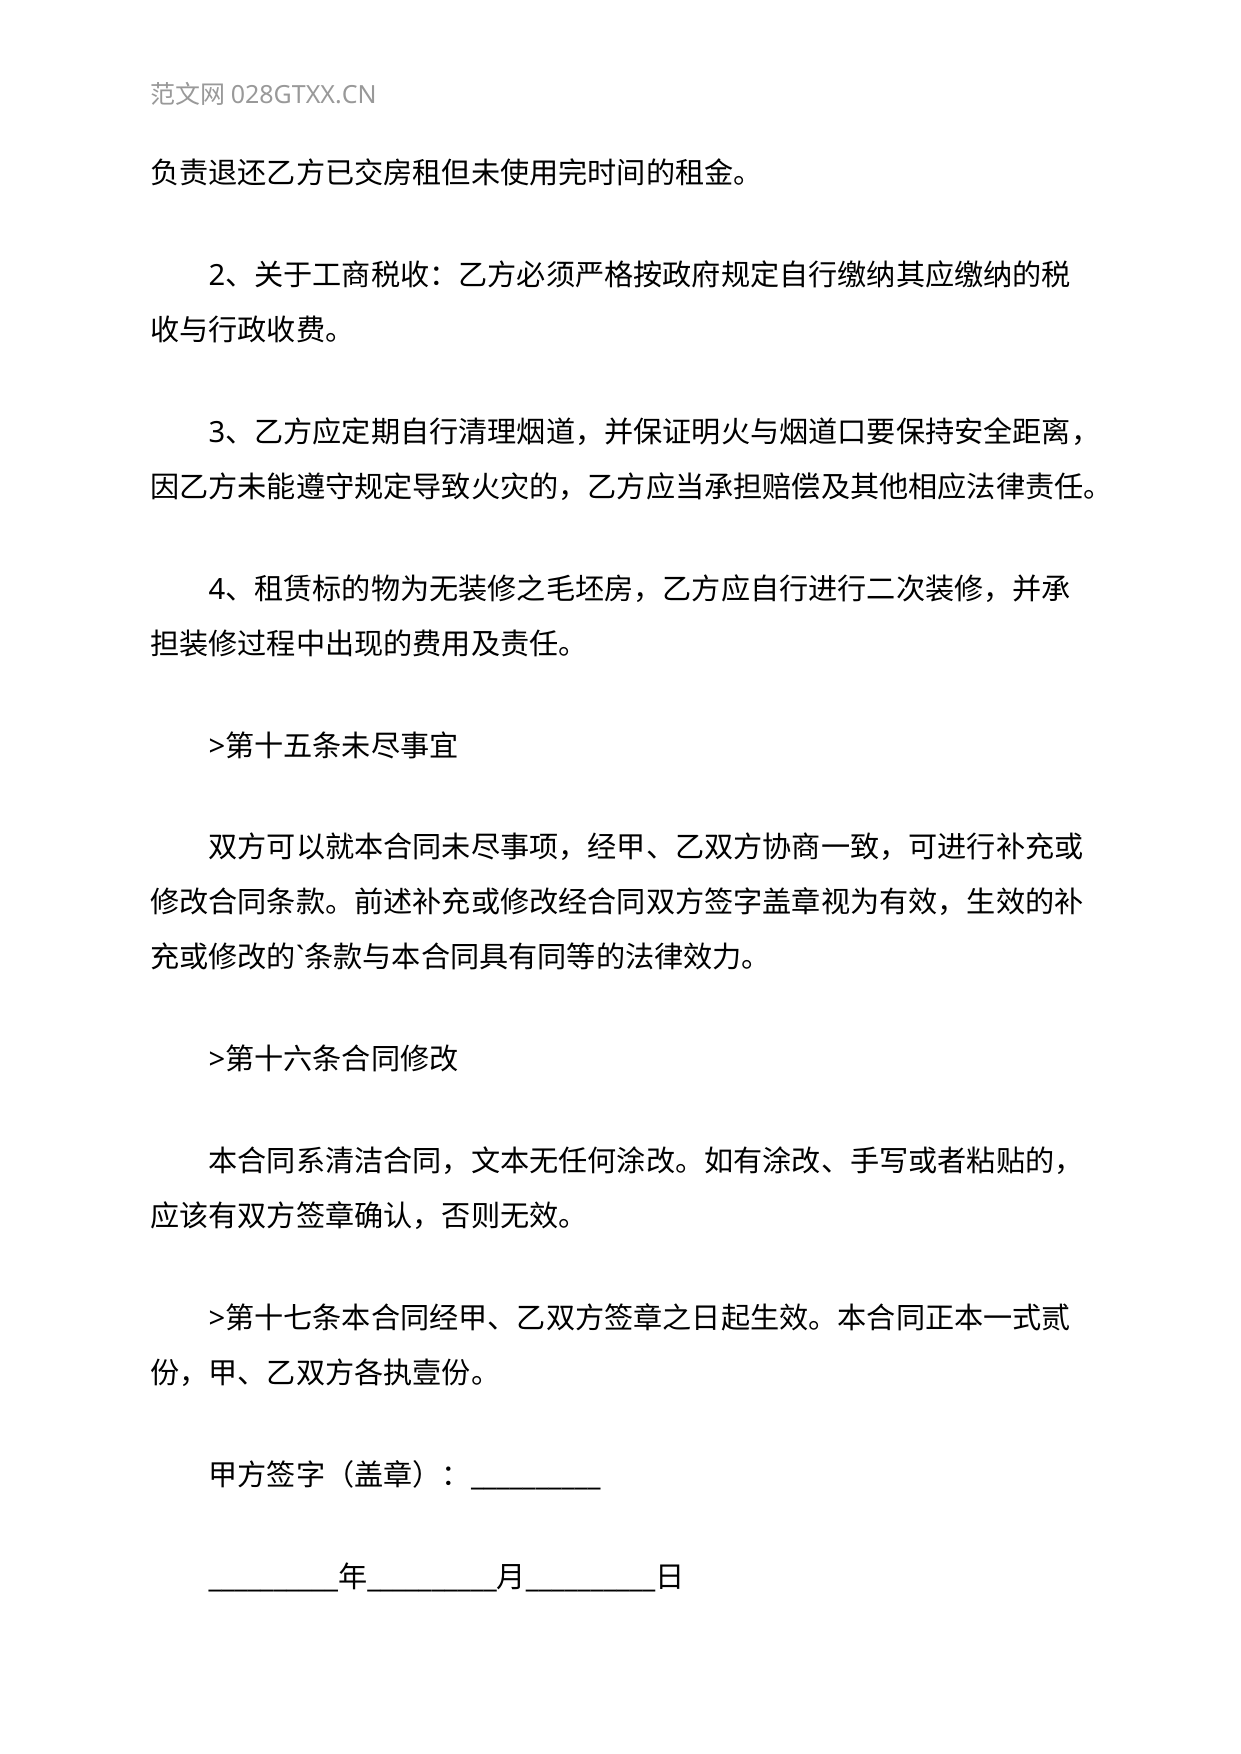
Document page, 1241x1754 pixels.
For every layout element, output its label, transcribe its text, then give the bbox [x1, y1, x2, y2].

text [150, 150, 1090, 192]
text __________年__________月__________日 [150, 1553, 1090, 1596]
text 2、关于工商税收：乙方必须严格按政府规定自行缴纳其应缴纳的税收与行政收费。 [150, 252, 1090, 349]
text 双方可以就本合同未尽事项，经甲、乙双方协商一致，可进行补充或修改合同条款。前述补充或修改经合同双方签字盖章视为有效，生效的补充或修改的`条款与本合同具有同等的法律效力。 [150, 824, 1090, 976]
text >第十六条合同修改 [150, 1036, 1090, 1078]
text 4、租赁标的物为无装修之毛坯房，乙方应自行进行二次装修，并承担装修过程中出现的费用及责任。 [150, 565, 1090, 663]
text 甲方签字（盖章）：__________ [150, 1451, 1090, 1494]
text 3、乙方应定期自行清理烟道，并保证明火与烟道口要保持安全距离，因乙方未能遵守规定导致火灾的，乙方应当承担赔偿及其他相应法律责任。 [150, 408, 1090, 506]
text 本合同系清洁合同，文本无任何涂改。如有涂改、手写或者粘贴的，应该有双方签章确认，否则无效。 [150, 1138, 1090, 1235]
text >第十五条未尽事宜 [150, 722, 1090, 764]
text >第十七条本合同经甲、乙双方签章之日起生效。本合同正本一式贰份，甲、乙双方各执壹份。 [150, 1294, 1090, 1392]
